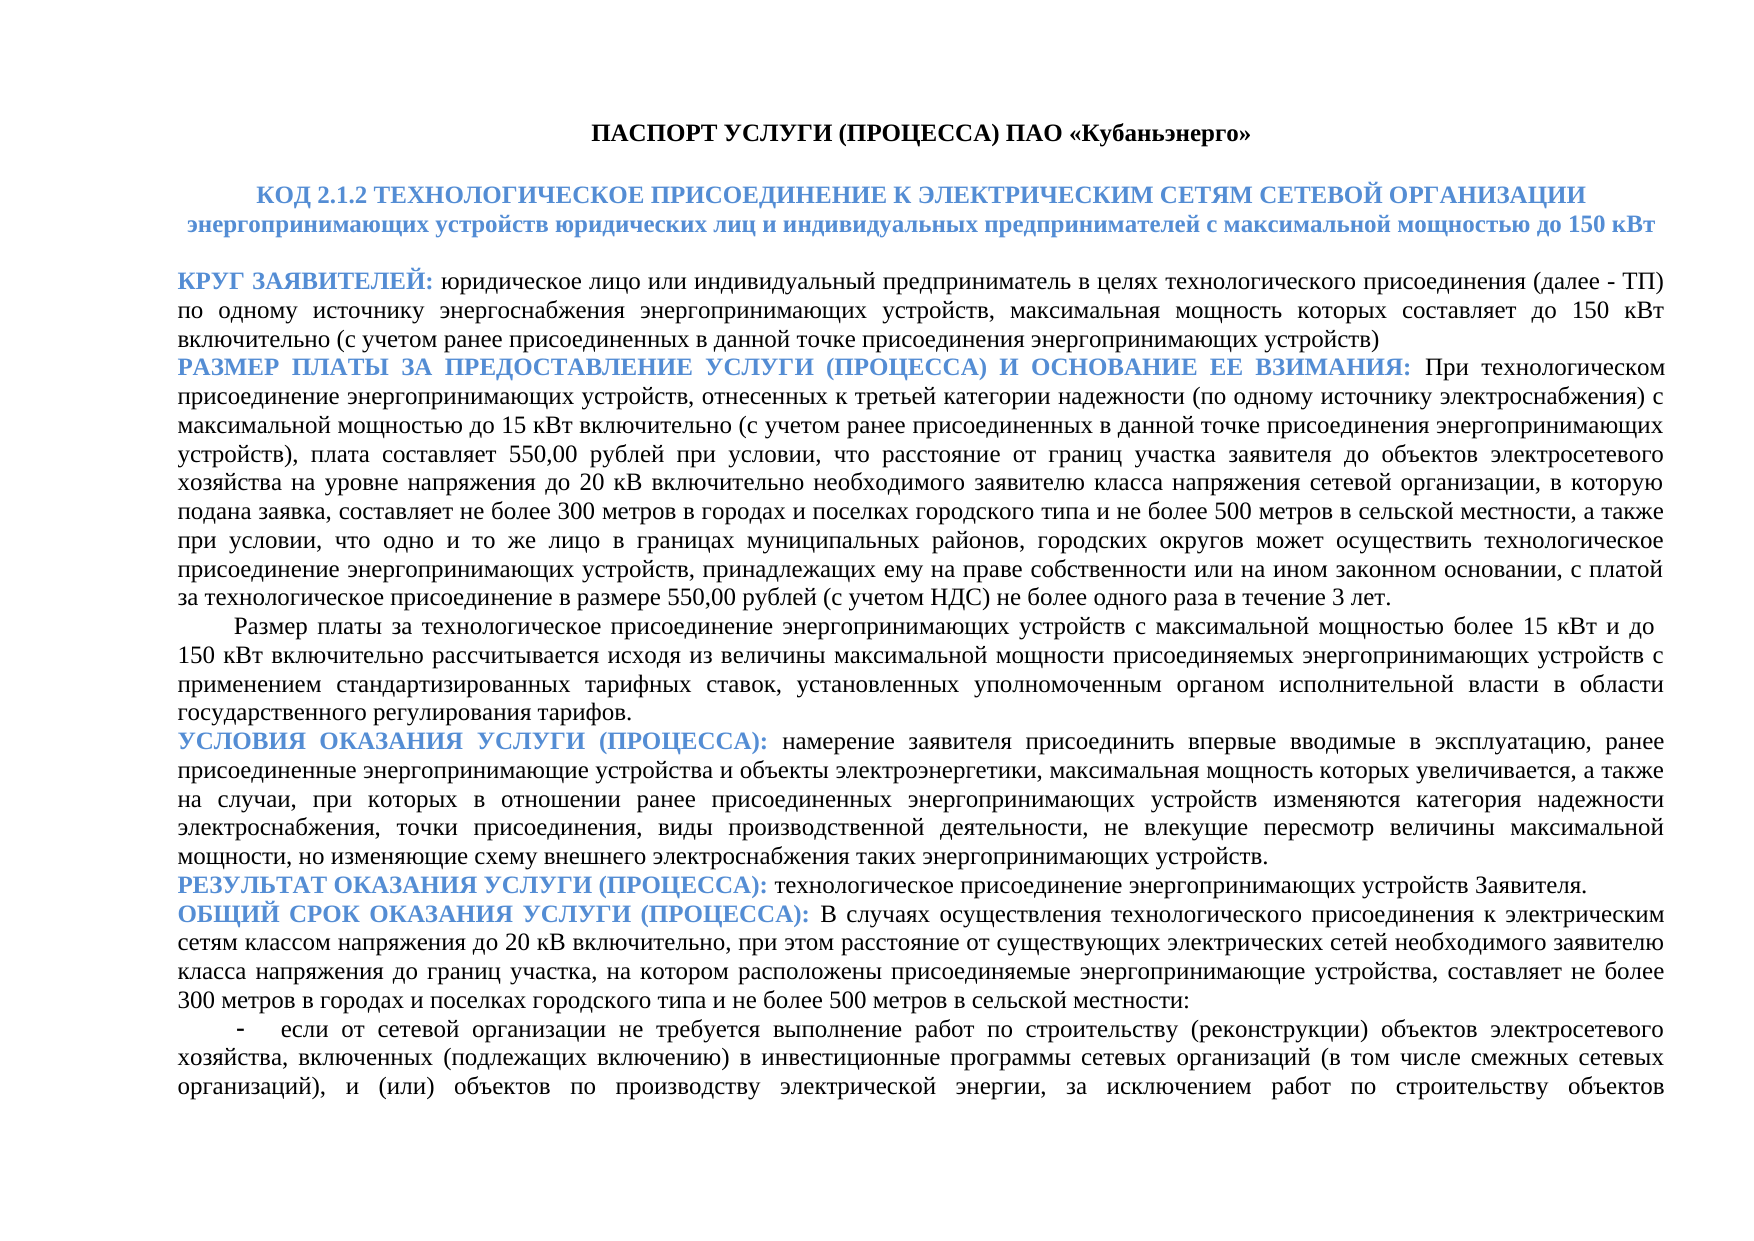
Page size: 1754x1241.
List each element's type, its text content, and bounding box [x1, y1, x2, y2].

text УСЛОВИЯ ОКАЗАНИЯ УСЛУГИ (ПРОЦЕССА): намерение заявителя присоединить впервые вводимые в эксплуатацию, ранее присоединенные энергопринимающие устройства и объекты электроэнергетики, максимальная мощность которых увеличивается, а также на случаи, при которых в отношении ранее присоединенных энергопринимающих устройств изменяются категория надежности электроснабжения, точки присоединения, виды производственной деятельности, не влекущие пересмотр величины максимальной мощности, но изменяющие схему внешнего электроснабжения таких энергопринимающих устройств. [177, 726, 1665, 870]
text энергопринимающих устройств юридических лиц и индивидуальных предпринимателей с максимальной мощностью до 150 кВт [177, 209, 1665, 237]
text КОД 2.1.2 ТЕХНОЛОГИЧЕСКОЕ ПРИСОЕДИНЕНИЕ К ЭЛЕКТРИЧЕСКИМ СЕТЯМ СЕТЕВОЙ ОРГАНИЗАЦИИ [177, 180, 1665, 209]
subtitle ПАСПОРТ УСЛУГИ (ПРОЦЕССА) ПАО «Кубаньэнерго» [177, 118, 1665, 147]
text РЕЗУЛЬТАТ ОКАЗАНИЯ УСЛУГИ (ПРОЦЕССА): технологическое присоединение энергопринимающих устройств Заявителя. [177, 870, 1665, 899]
text ОБЩИЙ СРОК ОКАЗАНИЯ УСЛУГИ (ПРОЦЕССА): В случаях осуществления технологического присоединения к электрическим сетям классом напряжения до 20 кВ включительно, при этом расстояние от существующих электрических сетей необходимого заявителю класса напряжения до границ участка, на котором расположены присоединяемые энергопринимающие устройства, составляет не более 300 метров в городах и поселках городского типа и не более 500 метров в сельской местности: [177, 899, 1665, 1014]
text Размер платы за технологическое присоединение энергопринимающих устройств с максимальной мощностью более 15 кВт и до 150 кВт включительно рассчитывается исходя из величины максимальной мощности присоединяемых энергопринимающих устройств с применением стандартизированных тарифных ставок, установленных уполномоченным органом исполнительной власти в области государственного регулирования тарифов. [177, 611, 1665, 726]
text РАЗМЕР ПЛАТЫ ЗА ПРЕДОСТАВЛЕНИЕ УСЛУГИ (ПРОЦЕССА) И ОСНОВАНИЕ ЕЕ ВЗИМАНИЯ: При технологическом присоединение энергопринимающих устройств, отнесенных к третьей категории надежности (по одному источнику электроснабжения) с максимальной мощностью до 15 кВт включительно (с учетом ранее присоединенных в данной точке присоединения энергопринимающих устройств), плата составляет 550,00 рублей при условии, что расстояние от границ участка заявителя до объектов электросетевого хозяйства на уровне напряжения до 20 кВ включительно необходимого заявителю класса напряжения сетевой организации, в которую подана заявка, составляет не более 300 метров в городах и поселках городского типа и не более 500 метров в сельской местности, а также при условии, что одно и то же лицо в границах муниципальных районов, городских округов может осуществить технологическое присоединение энергопринимающих устройств, принадлежащих ему на праве собственности или на ином законном основании, с платой за технологическое присоединение в размере 550,00 рублей (с учетом НДС) не более одного раза в течение 3 лет. [177, 352, 1665, 611]
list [177, 1014, 1665, 1100]
text КРУГ ЗАЯВИТЕЛЕЙ: юридическое лицо или индивидуальный предприниматель в целях технологического присоединения (далее - ТП) по одному источнику энергоснабжения энергопринимающих устройств, максимальная мощность которых составляет до 150 кВт включительно (с учетом ранее присоединенных в данной точке присоединения энергопринимающих устройств) [177, 266, 1665, 352]
